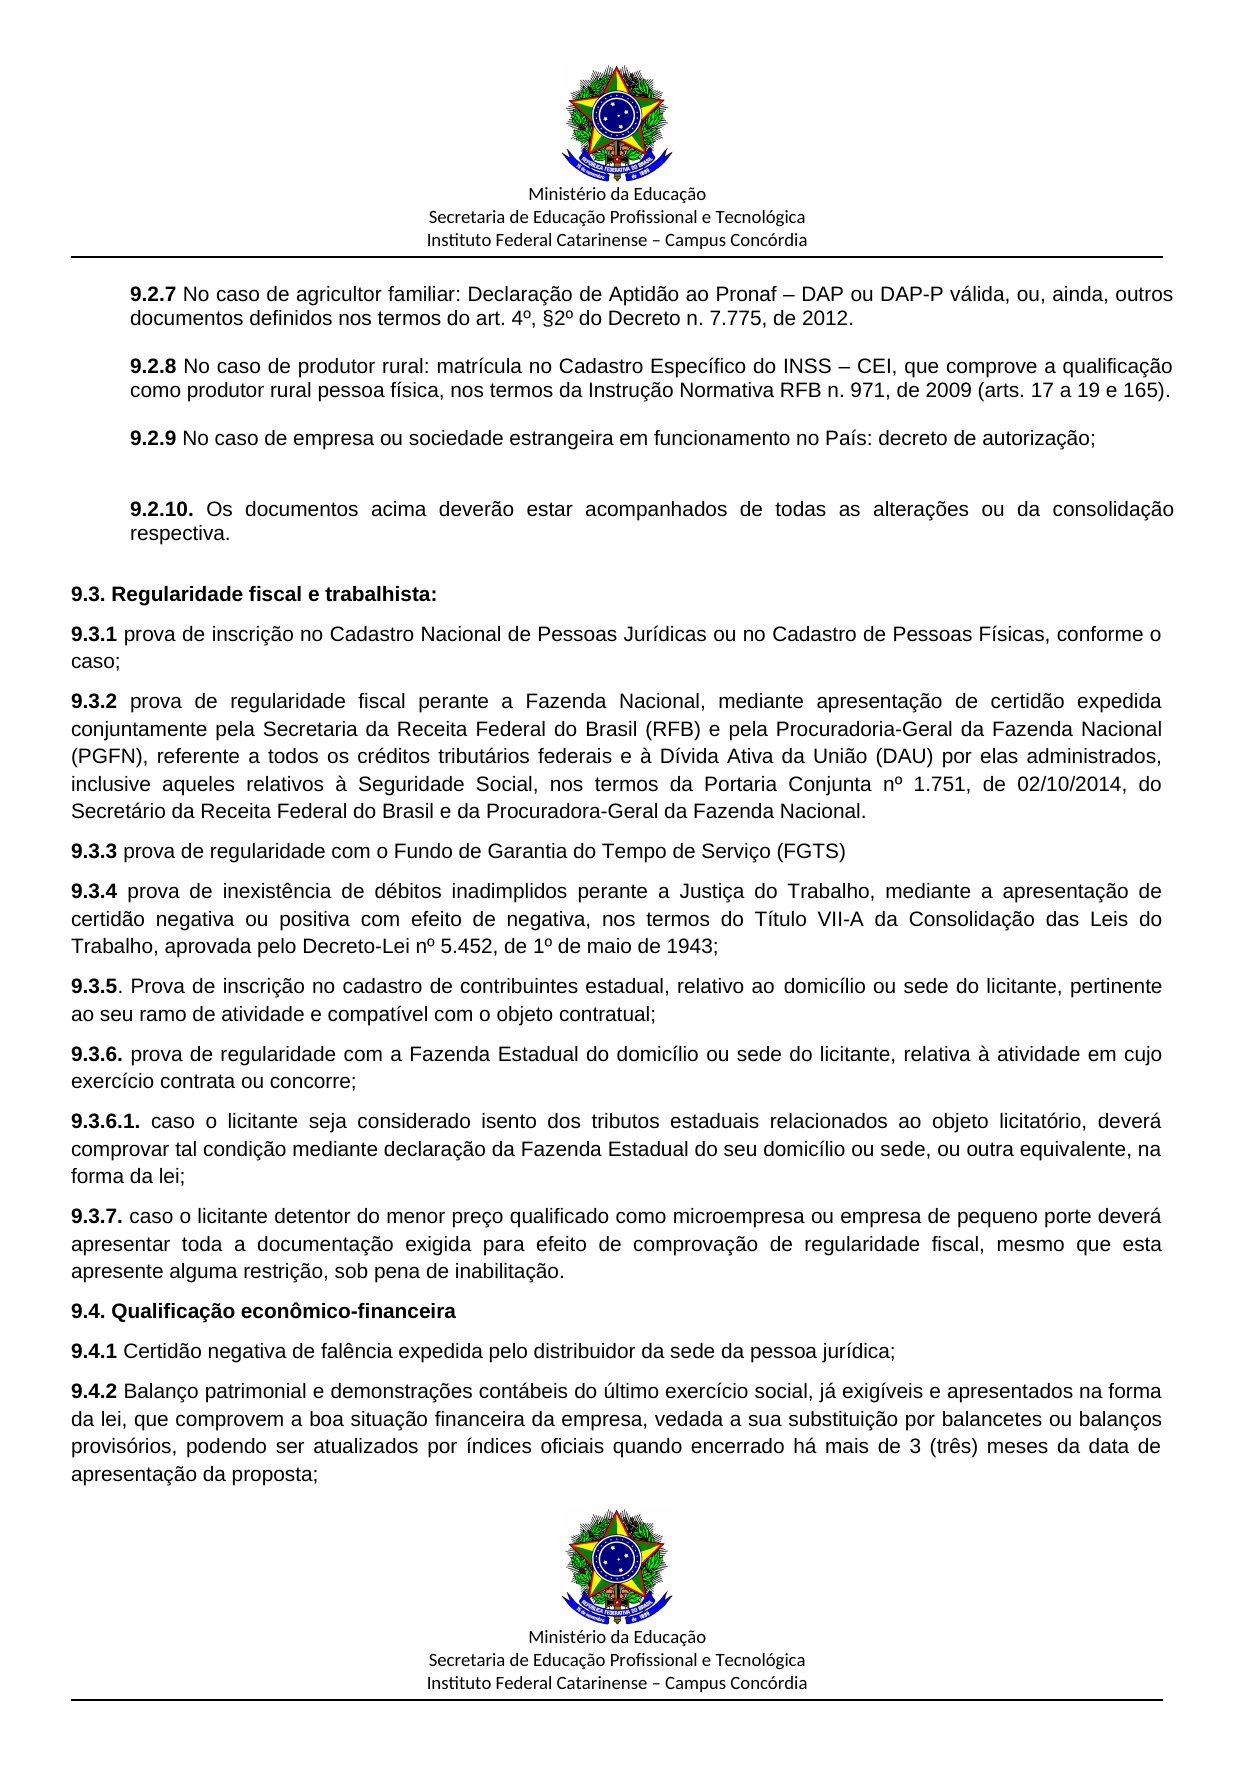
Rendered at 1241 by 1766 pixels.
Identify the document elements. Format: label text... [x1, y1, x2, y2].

text 9.3. Regularidade fiscal e trabalhista: [71, 582, 1163, 606]
text 9.3.2 prova de regularidade fiscal perante a Fazenda Nacional, mediante apresentação de certidão expedida conjuntamente pela Secretaria da Receita Federal do Brasil (RFB) e pela Procuradoria-Geral da Fazenda Nacional (PGFN), referente a todos os créditos tributários federais e à Dívida Ativa da União (DAU) por elas administrados, inclusive aqueles relativos à Seguridade Social, nos termos da Portaria Conjunta nº 1.751, de 02/10/2014, do Secretário da Receita Federal do Brasil e da Procuradora-Geral da Fazenda Nacional. [71, 689, 1163, 823]
text 9.2.7 No caso de agricultor familiar: Declaração de Aptidão ao Pronaf – DAP ou DAP-P válida, ou, ainda, outros documentos definidos nos termos do art. 4º, §2º do Decreto n. 7.775, de 2012. [130, 282, 1175, 329]
text 9.3.5. Prova de inscrição no cadastro de contribuintes estadual, relativo ao domicílio ou sede do licitante, pertinente ao seu ramo de atividade e compatível com o objeto contratual; [71, 974, 1163, 1026]
text 9.2.10. Os documentos acima deverão estar acompanhados de todas as alterações ou da consolidação respectiva. [130, 497, 1175, 545]
text 9.3.4 prova de inexistência de débitos inadimplidos perante a Justiça do Trabalho, mediante a apresentação de certidão negativa ou positiva com efeito de negativa, nos termos do Título VII-A da Consolidação das Leis do Trabalho, aprovada pelo Decreto-Lei nº 5.452, de 1º de maio de 1943; [71, 879, 1163, 958]
picture [562, 65, 673, 183]
text 9.2.8 No caso de produtor rural: matrícula no Cadastro Específico do INSS – CEI, que comprove a qualificação como produtor rural pessoa física, nos termos da Instrução Normativa RFB n. 971, de 2009 (arts. 17 a 19 e 165). [130, 353, 1175, 401]
text 9.3.7. caso o licitante detentor do menor preço qualificado como microempresa ou empresa de pequeno porte deverá apresentar toda a documentação exigida para efeito de comprovação de regularidade fiscal, mesmo que esta apresente alguma restrição, sob pena de inabilitação. [71, 1204, 1163, 1283]
text 9.3.6.1. caso o licitante seja considerado isento dos tributos estaduais relacionados ao objeto licitatório, deverá comprovar tal condição mediante declaração da Fazenda Estadual do seu domicílio ou sede, ou outra equivalente, na forma da lei; [71, 1161, 1163, 1188]
text 9.2.9 No caso de empresa ou sociedade estrangeira em funcionamento no País: decreto de autorização; [130, 425, 1175, 449]
text 9.3.1 prova de inscrição no Cadastro Nacional de Pessoas Jurídicas ou no Cadastro de Pessoas Físicas, conforme o caso; [71, 622, 1163, 673]
text 9.4. Qualificação econômico-financeira [71, 1299, 1163, 1323]
text 9.4.2 Balanço patrimonial e demonstrações contábeis do último exercício social, já exigíveis e apresentados na forma da lei, que comprovem a boa situação financeira da empresa, vedada a sua substituição por balancetes ou balanços provisórios, podendo ser atualizados por índices oficiais quando encerrado há mais de 3 (três) meses da data de apresentação da proposta; [71, 1379, 1163, 1486]
text 9.4.1 Certidão negativa de falência expedida pelo distribuidor da sede da pessoa jurídica; [71, 1339, 1163, 1363]
text 9.3.3 prova de regularidade com o Fundo de Garantia do Tempo de Serviço (FGTS) [71, 839, 1163, 863]
text 9.3.6. prova de regularidade com a Fazenda Estadual do domicílio ou sede do licitante, relativa à atividade em cujo exercício contrata ou concorre; [71, 1066, 1163, 1093]
picture [562, 1508, 673, 1626]
